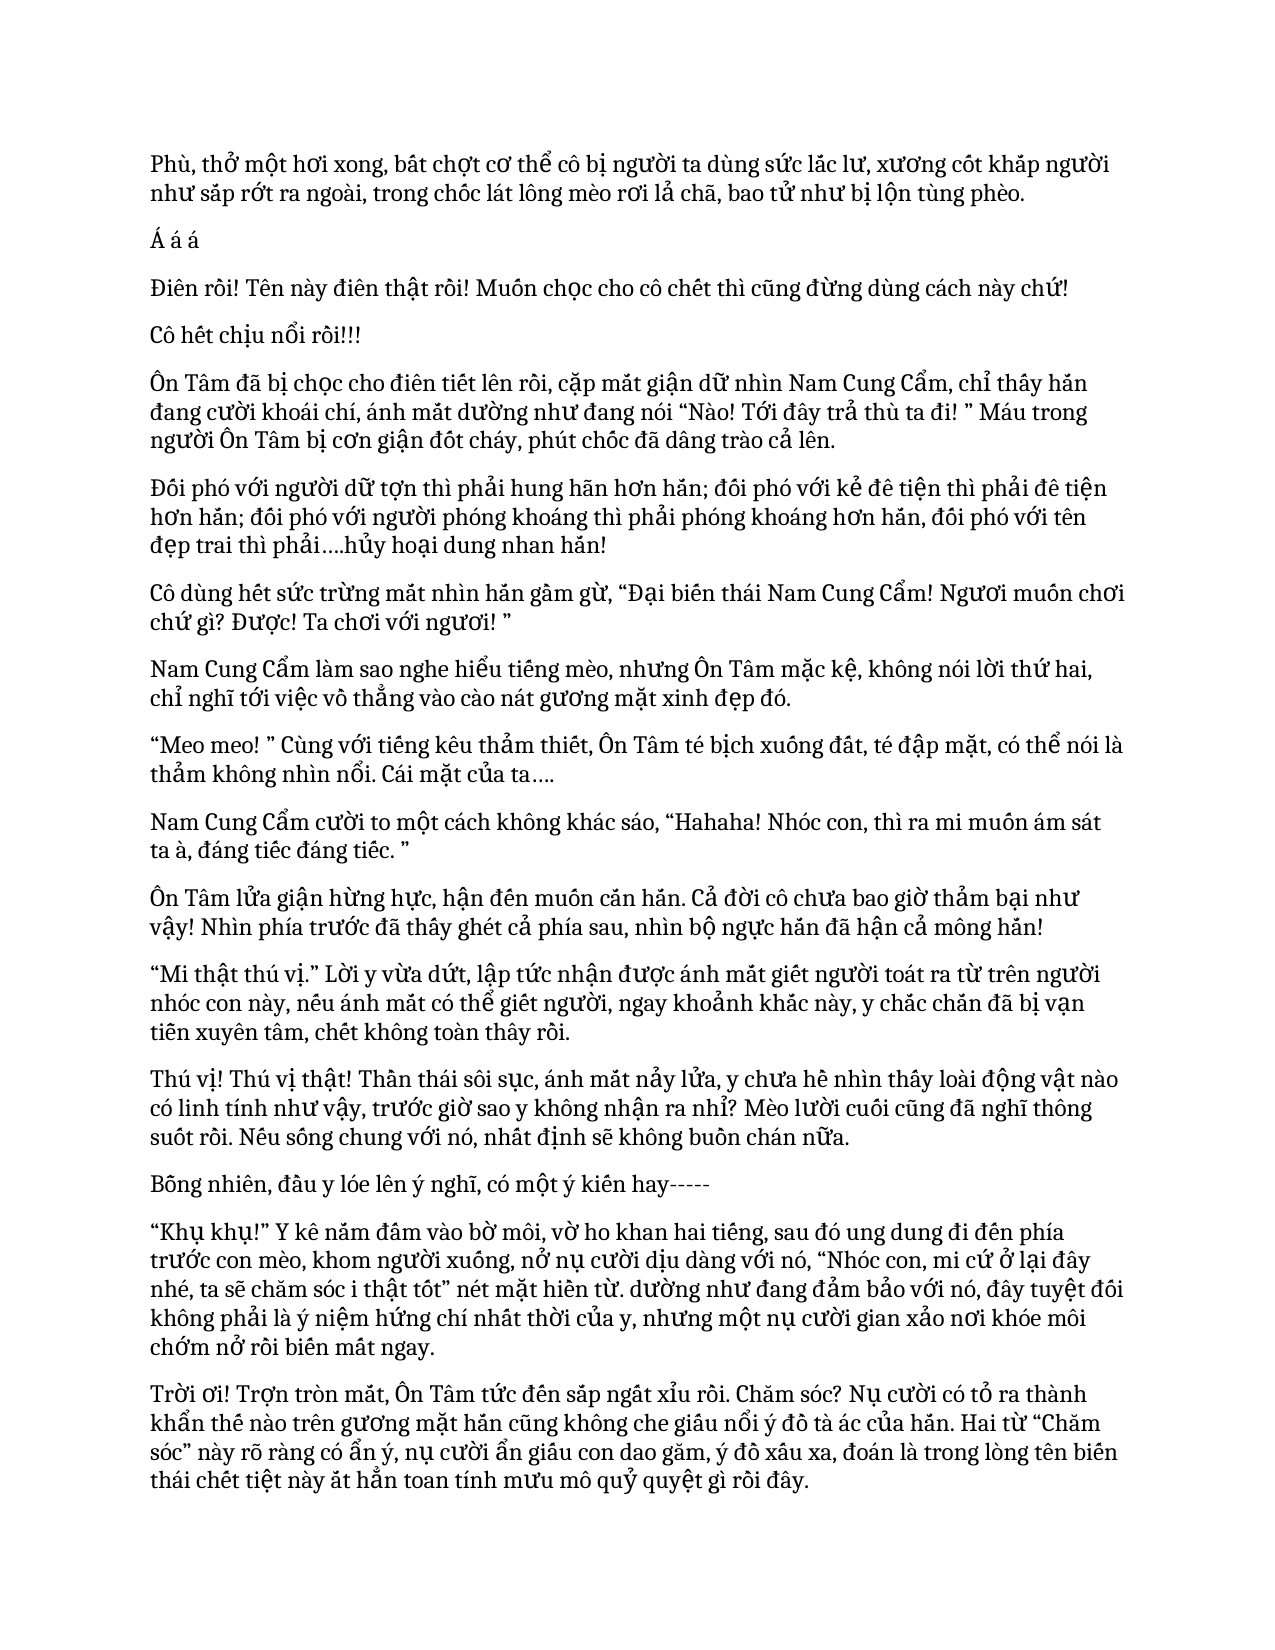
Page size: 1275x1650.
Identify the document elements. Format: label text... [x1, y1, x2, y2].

text “Mi thật thú vị.” Lời y vừa dứt, lập tức nhận được ánh mắt giết người toát ra từ trên người nhóc con này, nếu ánh mắt có thể giết người, ngay khoảnh khắc này, y chắc chắn đã bị vạn tiễn xuyên tâm, chết không toàn thây rồi. [150, 960, 1125, 1046]
text Cô dùng hết sức trừng mắt nhìn hắn gầm gừ, “Đại biến thái Nam Cung Cẩm! Ngươi muốn chơi chứ gì? Được! Ta chơi với ngươi! ” [150, 579, 1125, 636]
text Nam Cung Cẩm cười to một cách không khác sáo, “Hahaha! Nhóc con, thì ra mi muốn ám sát ta à, đáng tiếc đáng tiếc. ” [150, 807, 1125, 865]
text Phù, thở một hơi xong, bất chợt cơ thể cô bị người ta dùng sức lắc lư, xương cốt khắp người như sắp rớt ra ngoài, trong chốc lát lông mèo rơi lả chã, bao tử như bị lộn tùng phèo. [150, 150, 1125, 207]
text Điên rồi! Tên này điên thật rồi! Muốn chọc cho cô chết thì cũng đừng dùng cách này chứ! [150, 274, 1125, 302]
text Thú vị! Thú vị thật! Thần thái sôi sục, ánh mắt nảy lửa, y chưa hề nhìn thấy loài động vật nào có linh tính như vậy, trước giờ sao y không nhận ra nhỉ? Mèo lười cuối cũng đã nghĩ thông suốt rồi. Nếu sống chung với nó, nhất định sẽ không buồn chán nữa. [150, 1065, 1125, 1151]
text Cô hết chịu nổi rồi!!! [150, 321, 1125, 350]
text Á á á [150, 226, 1125, 255]
text Nam Cung Cẩm làm sao nghe hiểu tiếng mèo, nhưng Ôn Tâm mặc kệ, không nói lời thứ hai, chỉ nghĩ tới việc vồ thẳng vào cào nát gương mặt xinh đẹp đó. [150, 655, 1125, 712]
text Ôn Tâm lửa giận hừng hực, hận đến muốn cắn hắn. Cả đời cô chưa bao giờ thảm bại như vậy! Nhìn phía trước đã thấy ghét cả phía sau, nhìn bộ ngực hắn đã hận cả mông hắn! [150, 884, 1125, 941]
text Ôn Tâm đã bị chọc cho điên tiết lên rồi, cặp mắt giận dữ nhìn Nam Cung Cẩm, chỉ thấy hắn đang cười khoái chí, ánh mắt dường như đang nói “Nào! Tới đây trả thù ta đi! ” Máu trong người Ôn Tâm bị cơn giận đốt cháy, phút chốc đã dâng trào cả lên. [150, 369, 1125, 455]
text “Meo meo! ” Cùng với tiếng kêu thảm thiết, Ôn Tâm té bịch xuống đất, té đập mặt, có thể nói là thảm không nhìn nổi. Cái mặt của ta…. [150, 731, 1125, 789]
text Trời ơi! Trợn tròn mắt, Ôn Tâm tức đến sắp ngất xỉu rồi. Chăm sóc? Nụ cười có tỏ ra thành khẩn thế nào trên gương mặt hắn cũng không che giấu nổi ý đồ tà ác của hắn. Hai từ “Chăm sóc” này rõ ràng có ẩn ý, nụ cười ẩn giấu con dao găm, ý đồ xấu xa, đoán là trong lòng tên biến thái chết tiệt này ắt hẳn toan tính mưu mô quỷ quyệt gì rồi đây. [150, 1380, 1125, 1495]
text Bỗng nhiên, đầu y lóe lên ý nghĩ, có một ý kiến hay----- [150, 1170, 1125, 1199]
text Đối phó với người dữ tợn thì phải hung hãn hơn hắn; đối phó với kẻ đê tiện thì phải đê tiện hơn hắn; đối phó với người phóng khoáng thì phải phóng khoáng hơn hắn, đối phó với tên đẹp trai thì phải….hủy hoại dung nhan hắn! [150, 474, 1125, 560]
text “Khụ khụ!” Y kê nắm đấm vào bờ môi, vờ ho khan hai tiếng, sau đó ung dung đi đến phía trước con mèo, khom người xuống, nở nụ cười dịu dàng với nó, “Nhóc con, mi cứ ở lại đây nhé, ta sẽ chăm sóc i thật tốt” nét mặt hiền từ. dường như đang đảm bảo với nó, đây tuyệt đối không phải là ý niệm hứng chí nhất thời của y, nhưng một nụ cười gian xảo nơi khóe môi chớm nở rồi biến mất ngay. [150, 1217, 1125, 1361]
